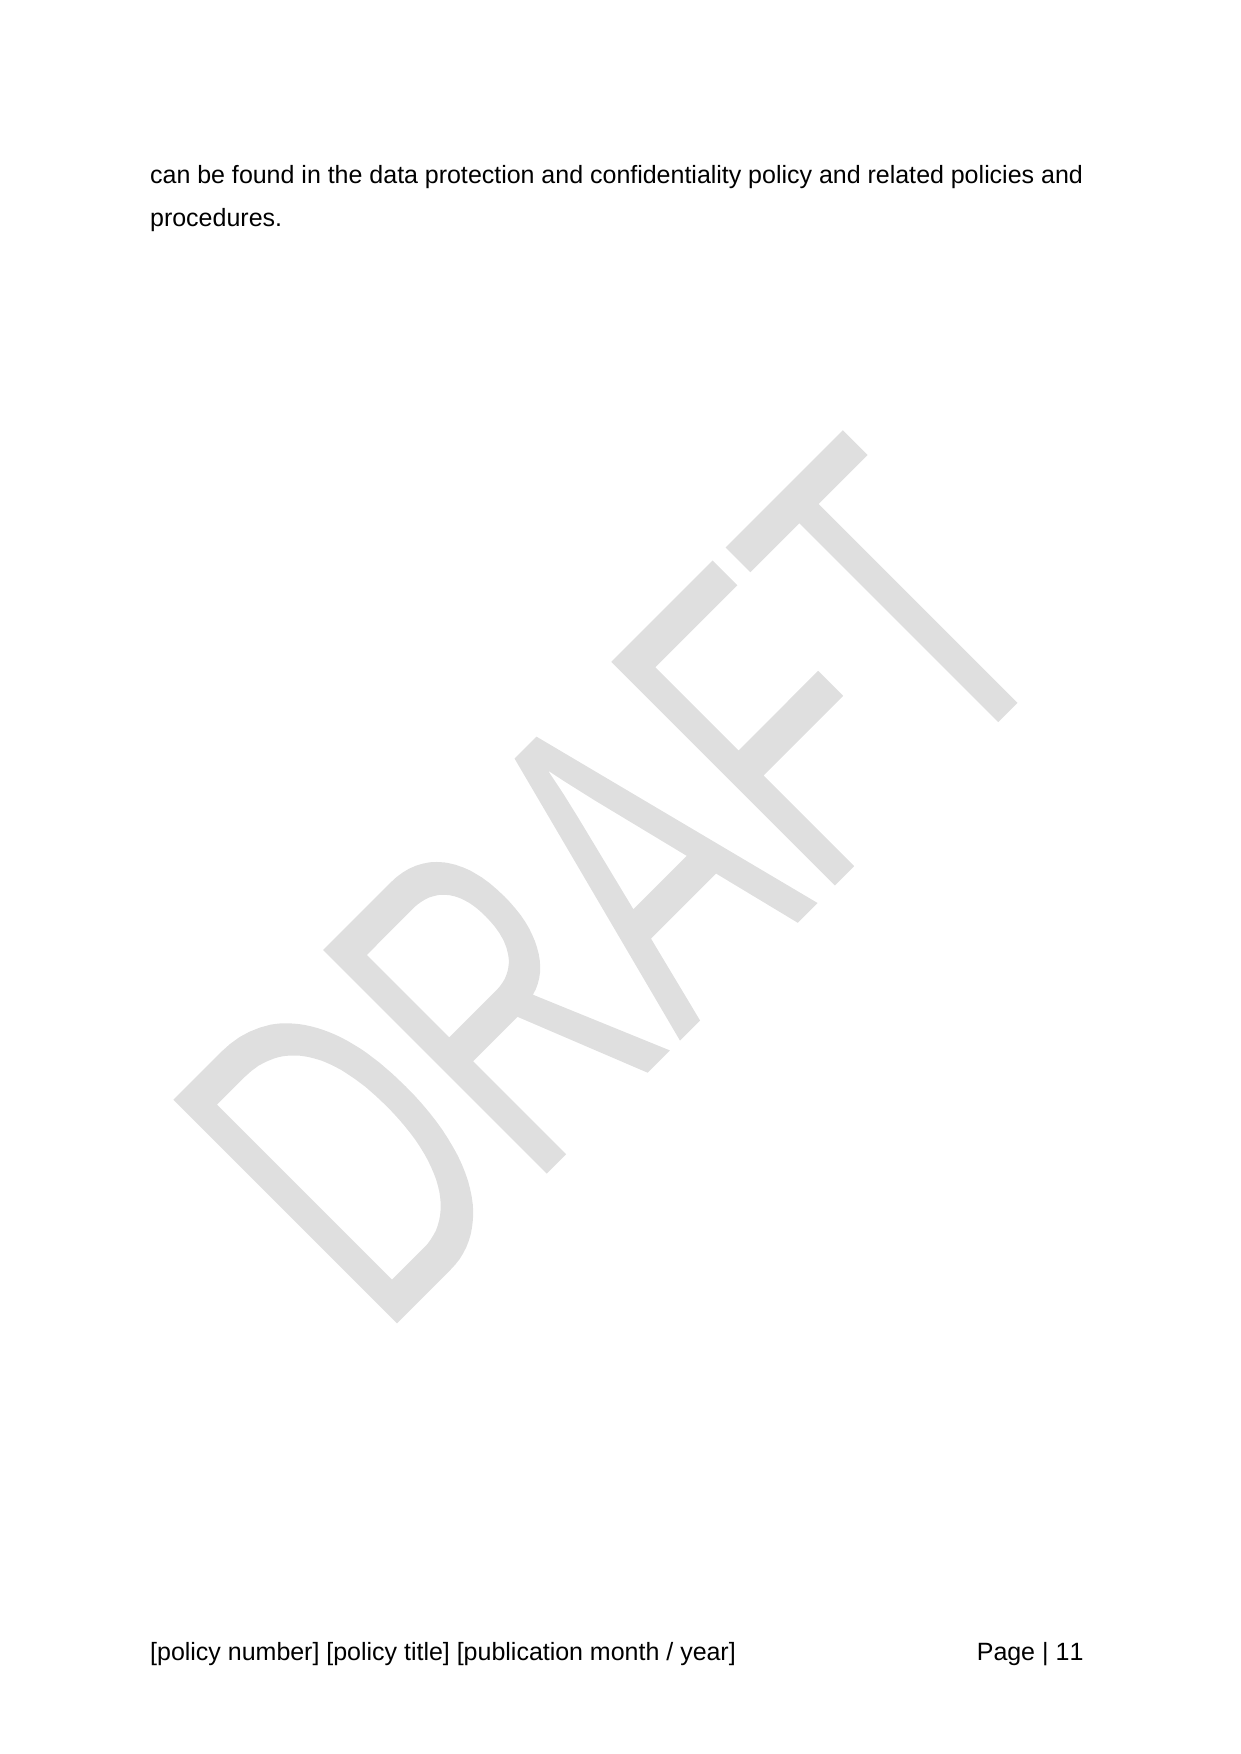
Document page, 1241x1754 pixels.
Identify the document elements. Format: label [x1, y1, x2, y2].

text [150, 160, 1090, 232]
